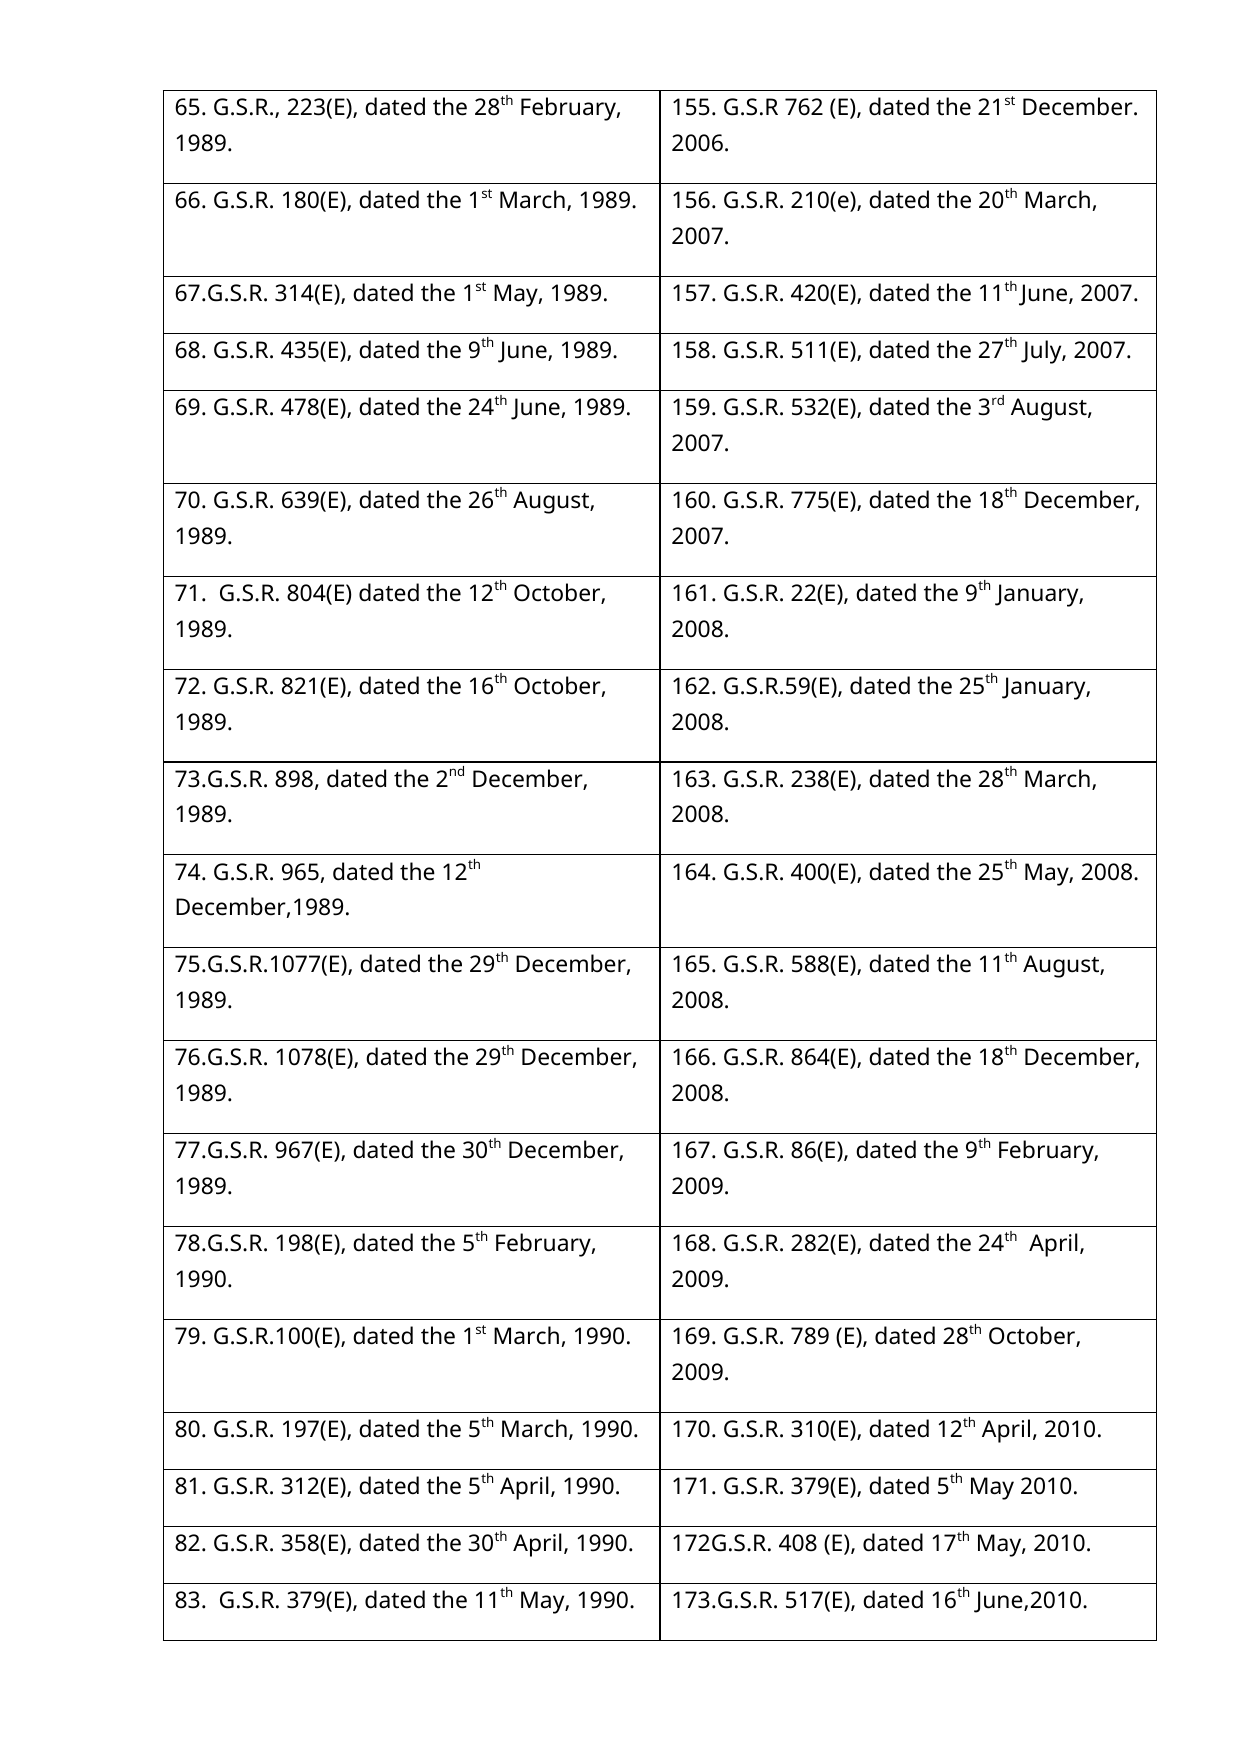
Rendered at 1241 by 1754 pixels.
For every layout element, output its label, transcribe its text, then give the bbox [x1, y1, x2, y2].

table_cell 77.G.S.R. 967(E), dated the 30th December, 1989. [164, 1134, 659, 1226]
table_cell 157. G.S.R. 420(E), dated the 11th June, 2007. [661, 277, 1156, 333]
table_cell 159. G.S.R. 532(E), dated the 3rd August, 2007. [661, 391, 1156, 483]
table_cell 78.G.S.R. 198(E), dated the 5th February, 1990. [164, 1227, 659, 1319]
table_cell 169. G.S.R. 789 (E), dated 28th October, 2009. [661, 1320, 1156, 1412]
table_cell 72. G.S.R. 821(E), dated the 16th October, 1989. [164, 670, 659, 761]
table_cell 172G.S.R. 408 (E), dated 17th May, 2010. [661, 1527, 1156, 1583]
table_cell 80. G.S.R. 197(E), dated the 5th March, 1990. [164, 1413, 659, 1469]
table_cell 73.G.S.R. 898, dated the 2nd December, 1989. [164, 763, 659, 854]
table_cell 70. G.S.R. 639(E), dated the 26th August, 1989. [164, 484, 659, 576]
table_cell 75.G.S.R.1077(E), dated the 29th December, 1989. [164, 948, 659, 1040]
table_cell 83. G.S.R. 379(E), dated the 11th May, 1990. [164, 1584, 659, 1640]
table_cell 66. G.S.R. 180(E), dated the 1st March, 1989. [164, 184, 659, 276]
table_cell 67.G.S.R. 314(E), dated the 1st May, 1989. [164, 277, 659, 333]
table_cell 166. G.S.R. 864(E), dated the 18th December, 2008. [661, 1041, 1156, 1133]
table_cell 155. G.S.R 762 (E), dated the 21st December. 2006. [661, 91, 1156, 183]
table_cell 173.G.S.R. 517(E), dated 16th June,2010. [661, 1584, 1156, 1640]
table_cell 69. G.S.R. 478(E), dated the 24th June, 1989. [164, 391, 659, 483]
table_cell 162. G.S.R.59(E), dated the 25th January, 2008. [661, 670, 1156, 761]
table_cell 65. G.S.R., 223(E), dated the 28th February, 1989. [164, 91, 659, 183]
table_cell 76.G.S.R. 1078(E), dated the 29th December, 1989. [164, 1041, 659, 1133]
table_cell 71. G.S.R. 804(E) dated the 12th October, 1989. [164, 577, 659, 668]
table_cell 160. G.S.R. 775(E), dated the 18th December, 2007. [661, 484, 1156, 576]
table_cell 79. G.S.R.100(E), dated the 1st March, 1990. [164, 1320, 659, 1412]
table_cell 171. G.S.R. 379(E), dated 5th May 2010. [661, 1470, 1156, 1526]
table_cell 163. G.S.R. 238(E), dated the 28th March, 2008. [661, 763, 1156, 854]
table_cell 156. G.S.R. 210(e), dated the 20th March, 2007. [661, 184, 1156, 276]
table_cell 81. G.S.R. 312(E), dated the 5th April, 1990. [164, 1470, 659, 1526]
table_cell 170. G.S.R. 310(E), dated 12th April, 2010. [661, 1413, 1156, 1469]
table_cell 165. G.S.R. 588(E), dated the 11th August, 2008. [661, 948, 1156, 1040]
table_cell 161. G.S.R. 22(E), dated the 9th January, 2008. [661, 577, 1156, 668]
table_cell 167. G.S.R. 86(E), dated the 9th February, 2009. [661, 1134, 1156, 1226]
table_cell 168. G.S.R. 282(E), dated the 24th April, 2009. [661, 1227, 1156, 1319]
table_cell 82. G.S.R. 358(E), dated the 30th April, 1990. [164, 1527, 659, 1583]
table_cell 74. G.S.R. 965, dated the 12th December,1989. [164, 855, 659, 947]
table_cell 68. G.S.R. 435(E), dated the 9th June, 1989. [164, 334, 659, 390]
table_cell 164. G.S.R. 400(E), dated the 25th May, 2008. [661, 855, 1156, 947]
table_cell 158. G.S.R. 511(E), dated the 27th July, 2007. [661, 334, 1156, 390]
